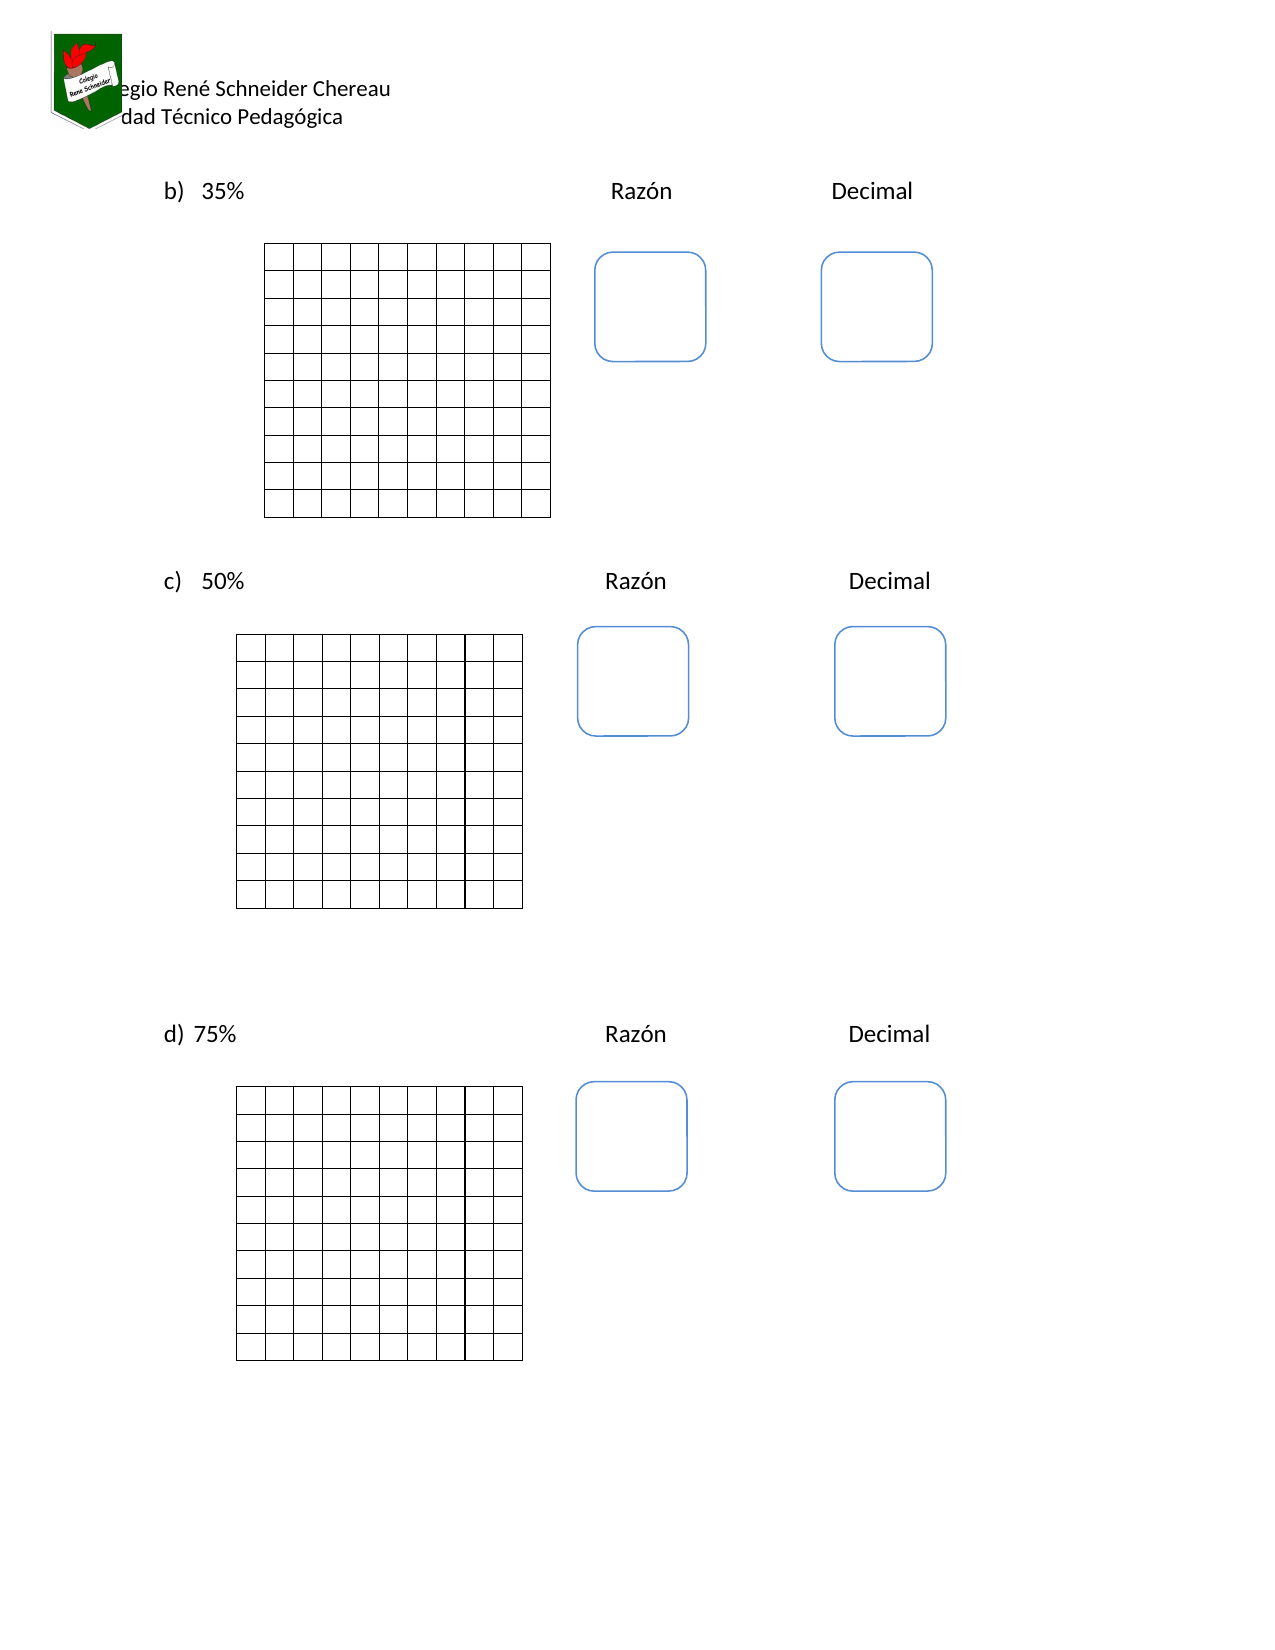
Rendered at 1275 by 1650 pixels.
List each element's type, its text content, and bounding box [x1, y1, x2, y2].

table_cell [466, 1279, 493, 1305]
table_header [494, 635, 522, 661]
table_header [294, 635, 322, 661]
table_cell [351, 744, 379, 771]
table_cell [265, 381, 293, 407]
table_cell [266, 1224, 293, 1250]
table_cell [351, 1142, 379, 1168]
table_cell [408, 381, 436, 407]
table_header [323, 1087, 350, 1113]
table_header [266, 635, 293, 661]
picture [50, 31, 123, 129]
table_header [237, 635, 265, 661]
table_cell [265, 408, 293, 434]
table_cell [437, 490, 464, 517]
table_cell [379, 271, 407, 298]
table_cell [408, 326, 436, 352]
table_cell [322, 463, 350, 489]
table_cell [379, 463, 407, 489]
table_cell [380, 1251, 407, 1278]
table_cell [494, 662, 522, 688]
table_cell [379, 326, 407, 352]
table_cell [379, 381, 407, 407]
table_cell [494, 408, 521, 434]
table_cell [323, 1224, 350, 1250]
table_cell [466, 1224, 493, 1250]
table_cell [294, 436, 321, 462]
table_cell [294, 354, 321, 380]
table_cell [522, 299, 550, 325]
table_cell [380, 1334, 407, 1360]
table_cell [466, 1142, 493, 1168]
table_cell [323, 854, 350, 880]
table_header [466, 1087, 493, 1113]
table_cell [408, 826, 436, 853]
table_cell [437, 1224, 464, 1250]
table_cell [322, 354, 350, 380]
table_cell [466, 717, 493, 743]
table_cell [494, 1169, 522, 1196]
table_cell [408, 772, 436, 798]
table_cell [351, 1334, 379, 1360]
table_cell [437, 436, 464, 462]
table_cell [322, 408, 350, 434]
table_cell [465, 490, 493, 517]
table_cell [237, 1197, 265, 1223]
table_cell [380, 1306, 407, 1333]
table_cell [408, 662, 436, 688]
table_cell [351, 271, 378, 298]
table_cell [408, 1197, 436, 1223]
table_cell [465, 354, 493, 380]
table_cell [294, 662, 322, 688]
table_cell [522, 326, 550, 352]
table_cell [294, 1279, 322, 1305]
table_cell [237, 826, 265, 853]
table_cell [408, 436, 436, 462]
table_cell [294, 326, 321, 352]
table_cell [466, 744, 493, 771]
list 75% Razón Decimal [164, 1018, 1186, 1048]
table_cell [379, 299, 407, 325]
table_cell [380, 744, 407, 771]
table_cell [380, 1169, 407, 1196]
table_cell [408, 799, 436, 825]
table_cell [466, 799, 493, 825]
table_cell [294, 1251, 322, 1278]
table_cell [522, 463, 550, 489]
table_cell [351, 408, 378, 434]
table_cell [237, 1251, 265, 1278]
table_cell [437, 299, 464, 325]
table_cell [437, 354, 464, 380]
table_cell [237, 662, 265, 688]
table_cell [494, 463, 521, 489]
table_cell [437, 689, 464, 716]
table_cell [437, 1334, 464, 1360]
table_cell [466, 662, 493, 688]
table_cell [380, 1115, 407, 1141]
table_cell [237, 1169, 265, 1196]
table_cell [323, 717, 350, 743]
table_cell [323, 1115, 350, 1141]
table_cell [237, 1306, 265, 1333]
table_cell [465, 463, 493, 489]
table_cell [266, 826, 293, 853]
table_cell [266, 717, 293, 743]
table_cell [323, 1142, 350, 1168]
table_cell [351, 799, 379, 825]
table_cell [266, 1197, 293, 1223]
table_cell [323, 1197, 350, 1223]
table_cell [466, 1334, 493, 1360]
table_cell [408, 354, 436, 380]
table_cell [466, 881, 493, 907]
table_cell [465, 381, 493, 407]
table_cell [322, 271, 350, 298]
table_cell [437, 826, 464, 853]
table_cell [294, 744, 322, 771]
table_cell [466, 1115, 493, 1141]
table_cell [351, 436, 378, 462]
table_cell [466, 826, 493, 853]
table_cell [408, 1115, 436, 1141]
table_cell [408, 854, 436, 880]
table_cell [294, 463, 321, 489]
table_cell [351, 463, 378, 489]
table_header [465, 244, 493, 270]
table_cell [266, 1306, 293, 1333]
table_cell [323, 799, 350, 825]
table_cell [379, 490, 407, 517]
table_cell [265, 299, 293, 325]
table_cell [266, 744, 293, 771]
table_cell [294, 271, 321, 298]
table_header [351, 635, 379, 661]
table_header [323, 635, 350, 661]
table_cell [408, 1142, 436, 1168]
table_cell [522, 271, 550, 298]
table_cell [323, 689, 350, 716]
table_cell [294, 1224, 322, 1250]
table_cell [437, 408, 464, 434]
table_cell [522, 354, 550, 380]
table_cell [408, 1251, 436, 1278]
table_cell [323, 1169, 350, 1196]
table_cell [494, 717, 522, 743]
table_header [237, 1087, 265, 1113]
table_cell [437, 1142, 464, 1168]
table_cell [237, 1224, 265, 1250]
table_cell [494, 490, 521, 517]
table_cell [265, 436, 293, 462]
table_cell [466, 854, 493, 880]
table_cell [380, 1279, 407, 1305]
table_cell [466, 1169, 493, 1196]
table_cell [494, 1197, 522, 1223]
table_cell [408, 1279, 436, 1305]
table_cell [237, 799, 265, 825]
table_cell [437, 772, 464, 798]
table_header [408, 635, 436, 661]
table_cell [266, 772, 293, 798]
table_cell [408, 408, 436, 434]
table_cell [294, 799, 322, 825]
table_cell [294, 854, 322, 880]
table_cell [323, 826, 350, 853]
table_cell [266, 1142, 293, 1168]
table_cell [494, 772, 522, 798]
table_cell [322, 299, 350, 325]
table_cell [294, 1115, 322, 1141]
table_cell [237, 854, 265, 880]
table_header [380, 1087, 407, 1113]
table_header [437, 244, 464, 270]
list 50% Razón Decimal [164, 565, 1186, 596]
table_header [379, 244, 407, 270]
table_cell [266, 1279, 293, 1305]
table_cell [494, 271, 521, 298]
table_cell [351, 662, 379, 688]
table_cell [265, 463, 293, 489]
table_cell [351, 881, 379, 907]
table_cell [408, 299, 436, 325]
table_cell [379, 408, 407, 434]
table_cell [494, 354, 521, 380]
table_cell [323, 1334, 350, 1360]
table_cell [294, 826, 322, 853]
table_cell [408, 1224, 436, 1250]
table_cell [351, 1169, 379, 1196]
table_cell [494, 1306, 522, 1333]
table_cell [522, 436, 550, 462]
table_cell [494, 881, 522, 907]
table_cell [322, 381, 350, 407]
table_cell [494, 826, 522, 853]
table_cell [380, 1197, 407, 1223]
table_cell [408, 463, 436, 489]
table_cell [437, 744, 464, 771]
table_cell [437, 854, 464, 880]
table_header [466, 635, 493, 661]
table_cell [237, 772, 265, 798]
table_header [494, 244, 521, 270]
table_header [266, 1087, 293, 1113]
table_cell [294, 299, 321, 325]
table_cell [437, 326, 464, 352]
table_cell [437, 1197, 464, 1223]
table_cell [323, 1279, 350, 1305]
table_cell [323, 1251, 350, 1278]
table_cell [379, 354, 407, 380]
table_cell [494, 1279, 522, 1305]
table_cell [265, 490, 293, 517]
table_cell [380, 881, 407, 907]
table_cell [323, 1306, 350, 1333]
table_header [408, 244, 436, 270]
table_header [437, 1087, 464, 1113]
table_cell [351, 299, 378, 325]
table_cell [266, 1251, 293, 1278]
table_cell [294, 772, 322, 798]
table_cell [237, 1142, 265, 1168]
table_cell [408, 1334, 436, 1360]
table_cell [351, 1279, 379, 1305]
table_cell [466, 772, 493, 798]
table_cell [437, 717, 464, 743]
table_cell [351, 326, 378, 352]
table_cell [379, 436, 407, 462]
table_header [494, 1087, 522, 1113]
table_header [265, 244, 293, 270]
table_cell [380, 799, 407, 825]
table_cell [494, 1142, 522, 1168]
table_cell [237, 689, 265, 716]
table_cell [351, 381, 378, 407]
table_cell [380, 1142, 407, 1168]
table_cell [522, 408, 550, 434]
table_cell [437, 271, 464, 298]
table_cell [494, 1115, 522, 1141]
table_cell [494, 299, 521, 325]
table_header [437, 635, 464, 661]
table_cell [408, 1169, 436, 1196]
table_cell [408, 689, 436, 716]
table_cell [494, 436, 521, 462]
table_cell [408, 1306, 436, 1333]
table_cell [351, 1197, 379, 1223]
table_cell [380, 662, 407, 688]
list 35% Razón Decimal [164, 175, 1186, 206]
table_cell [323, 881, 350, 907]
table_cell [237, 881, 265, 907]
table_cell [351, 689, 379, 716]
table_header [351, 1087, 379, 1113]
table_header [294, 244, 321, 270]
table_cell [522, 490, 550, 517]
table_cell [437, 1169, 464, 1196]
table_cell [265, 354, 293, 380]
table_cell [437, 662, 464, 688]
table_cell [265, 326, 293, 352]
table_cell [522, 381, 550, 407]
table_cell [380, 826, 407, 853]
table_cell [351, 854, 379, 880]
table_cell [323, 772, 350, 798]
table_cell [322, 436, 350, 462]
table_cell [294, 1142, 322, 1168]
table_cell [380, 1224, 407, 1250]
table_header [351, 244, 378, 270]
table_cell [437, 1279, 464, 1305]
table_cell [408, 744, 436, 771]
table_cell [351, 1251, 379, 1278]
table_cell [266, 799, 293, 825]
table_cell [408, 490, 436, 517]
table_cell [466, 1251, 493, 1278]
table_cell [494, 689, 522, 716]
table_cell [465, 436, 493, 462]
table_cell [465, 271, 493, 298]
table_cell [351, 826, 379, 853]
table_cell [465, 326, 493, 352]
table_cell [380, 854, 407, 880]
table_cell [322, 326, 350, 352]
table_cell [351, 717, 379, 743]
table_cell [437, 1251, 464, 1278]
table_cell [266, 854, 293, 880]
table_cell [323, 744, 350, 771]
table_cell [380, 772, 407, 798]
table_header [322, 244, 350, 270]
table_cell [437, 1115, 464, 1141]
table_cell [294, 408, 321, 434]
table_cell [437, 463, 464, 489]
table_cell [266, 689, 293, 716]
table_cell [408, 271, 436, 298]
table_cell [351, 354, 378, 380]
table_cell [465, 299, 493, 325]
table_cell [437, 381, 464, 407]
table_cell [237, 1279, 265, 1305]
table_cell [466, 1197, 493, 1223]
table_cell [494, 381, 521, 407]
table_cell [380, 717, 407, 743]
table_cell [294, 1197, 322, 1223]
table_cell [351, 772, 379, 798]
table_cell [294, 689, 322, 716]
table_cell [294, 881, 322, 907]
table_header [522, 244, 550, 270]
table_cell [494, 799, 522, 825]
table_cell [408, 881, 436, 907]
table_cell [408, 717, 436, 743]
table_cell [237, 744, 265, 771]
table_cell [351, 1306, 379, 1333]
table_cell [237, 717, 265, 743]
table_cell [351, 1115, 379, 1141]
table_cell [494, 326, 521, 352]
table_cell [266, 1169, 293, 1196]
table_cell [466, 1306, 493, 1333]
table_cell [294, 1334, 322, 1360]
table_cell [266, 1334, 293, 1360]
table_cell [237, 1334, 265, 1360]
table_cell [266, 1115, 293, 1141]
table_cell [437, 881, 464, 907]
table_cell [494, 1334, 522, 1360]
table_cell [265, 271, 293, 298]
table_cell [494, 1251, 522, 1278]
table_cell [294, 381, 321, 407]
table_cell [380, 689, 407, 716]
table_cell [294, 717, 322, 743]
table_cell [322, 490, 350, 517]
table_cell [351, 490, 378, 517]
table_cell [494, 854, 522, 880]
table_cell [237, 1115, 265, 1141]
table_cell [437, 1306, 464, 1333]
table_cell [266, 662, 293, 688]
table_cell [351, 1224, 379, 1250]
table_header [380, 635, 407, 661]
table_cell [465, 408, 493, 434]
table_cell [294, 1306, 322, 1333]
table_cell [323, 662, 350, 688]
table_cell [494, 744, 522, 771]
table_cell [494, 1224, 522, 1250]
table_cell [294, 1169, 322, 1196]
table_cell [266, 881, 293, 907]
table_cell [466, 689, 493, 716]
table_cell [294, 490, 321, 517]
table_header [408, 1087, 436, 1113]
table_cell [437, 799, 464, 825]
table_header [294, 1087, 322, 1113]
